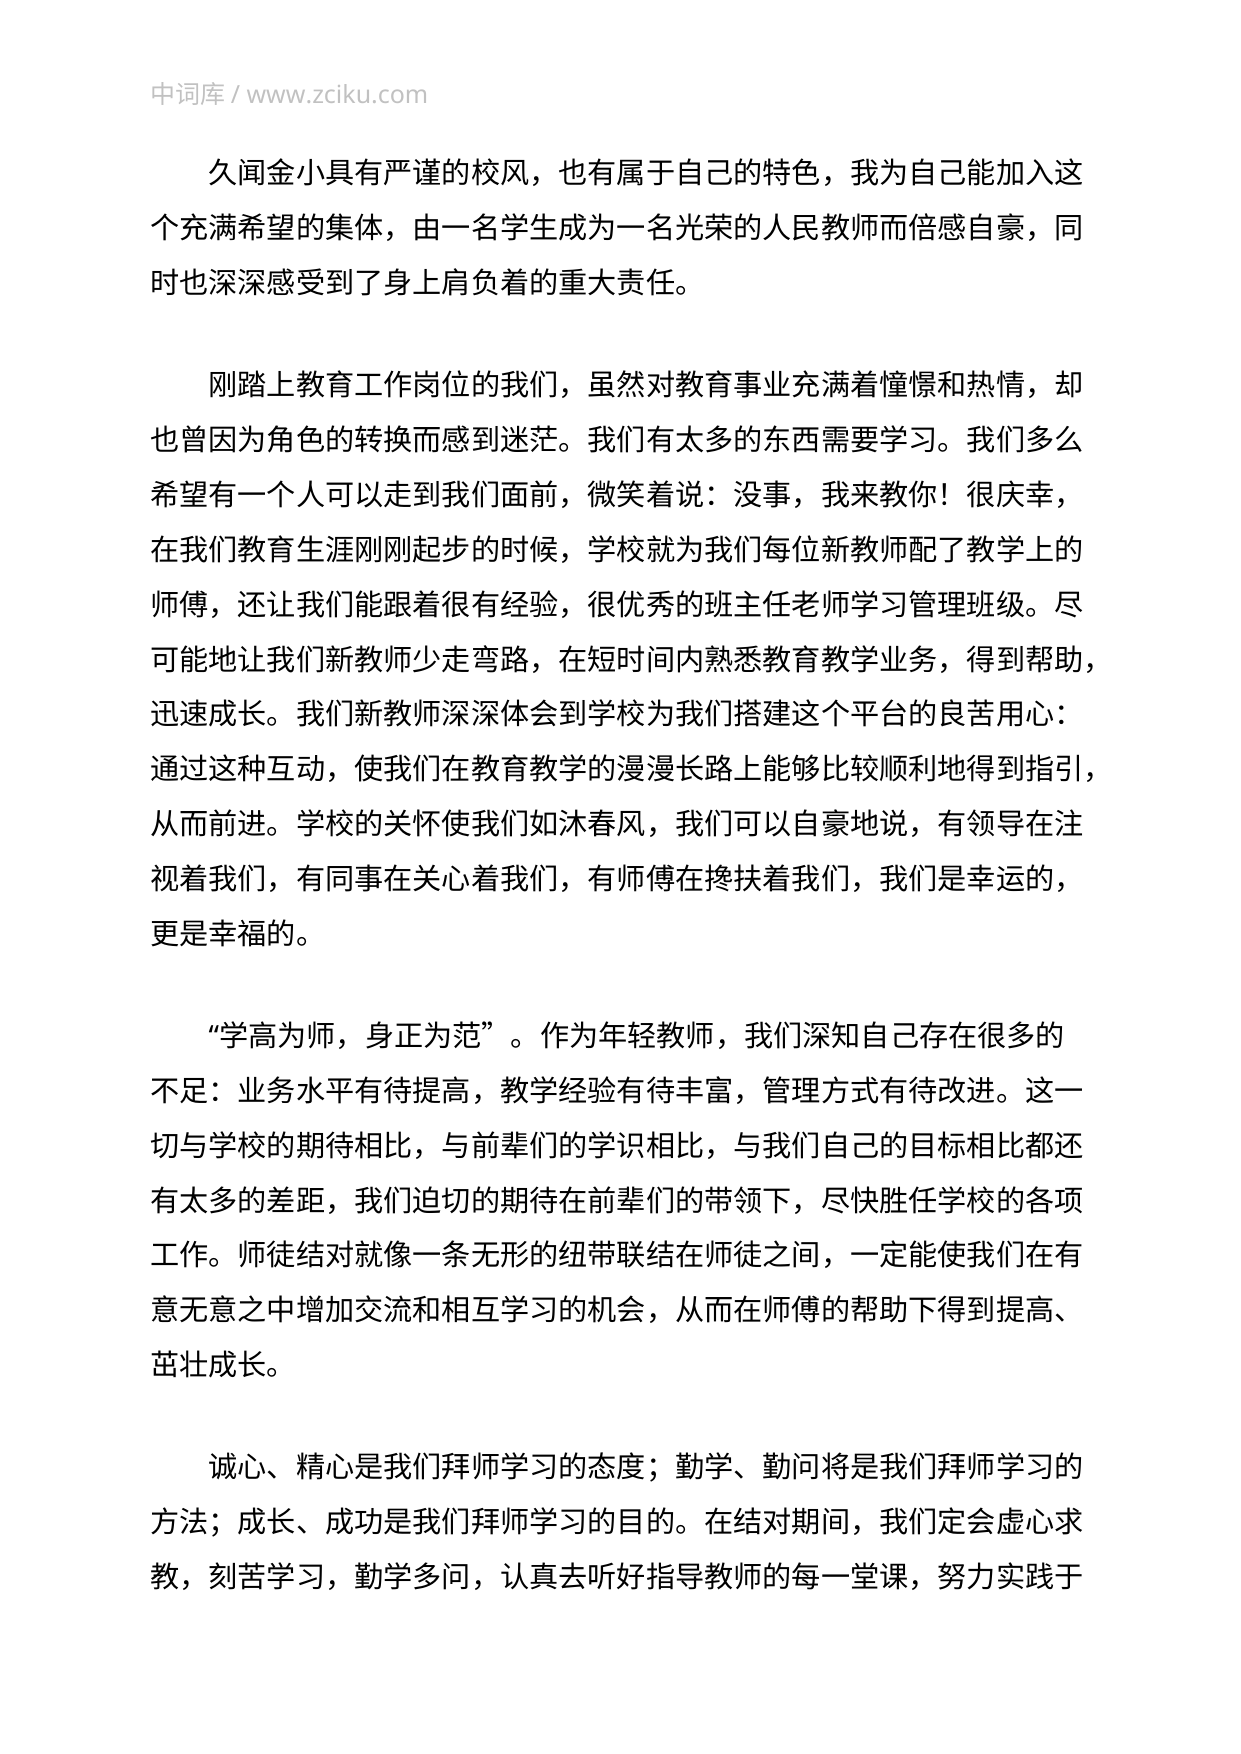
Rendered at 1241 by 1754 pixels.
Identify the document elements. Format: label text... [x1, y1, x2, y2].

text “学高为师，身正为范”。作为年轻教师，我们深知自己存在很多的不足：业务水平有待提高，教学经验有待丰富，管理方式有待改进。这一切与学校的期待相比，与前辈们的学识相比，与我们自己的目标相比都还有太多的差距，我们迫切的期待在前辈们的带领下，尽快胜任学校的各项工作。师徒结对就像一条无形的纽带联结在师徒之间，一定能使我们在有意无意之中增加交流和相互学习的机会，从而在师傅的帮助下得到提高、茁壮成长。 [150, 1012, 1090, 1384]
text 刚踏上教育工作岗位的我们，虽然对教育事业充满着憧憬和热情，却也曾因为角色的转换而感到迷茫。我们有太多的东西需要学习。我们多么希望有一个人可以走到我们面前，微笑着说：没事，我来教你！很庆幸，在我们教育生涯刚刚起步的时候，学校就为我们每位新教师配了教学上的师傅，还让我们能跟着很有经验，很优秀的班主任老师学习管理班级。尽可能地让我们新教师少走弯路，在短时间内熟悉教育教学业务，得到帮助，迅速成长。我们新教师深深体会到学校为我们搭建这个平台的良苦用心：通过这种互动，使我们在教育教学的漫漫长路上能够比较顺利地得到指引，从而前进。学校的关怀使我们如沐春风，我们可以自豪地说，有领导在注视着我们，有同事在关心着我们，有师傅在搀扶着我们，我们是幸运的，更是幸福的。 [150, 362, 1090, 953]
text 久闻金小具有严谨的校风，也有属于自己的特色，我为自己能加入这个充满希望的集体，由一名学生成为一名光荣的人民教师而倍感自豪，同时也深深感受到了身上肩负着的重大责任。 [150, 150, 1090, 302]
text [150, 1443, 1090, 1596]
